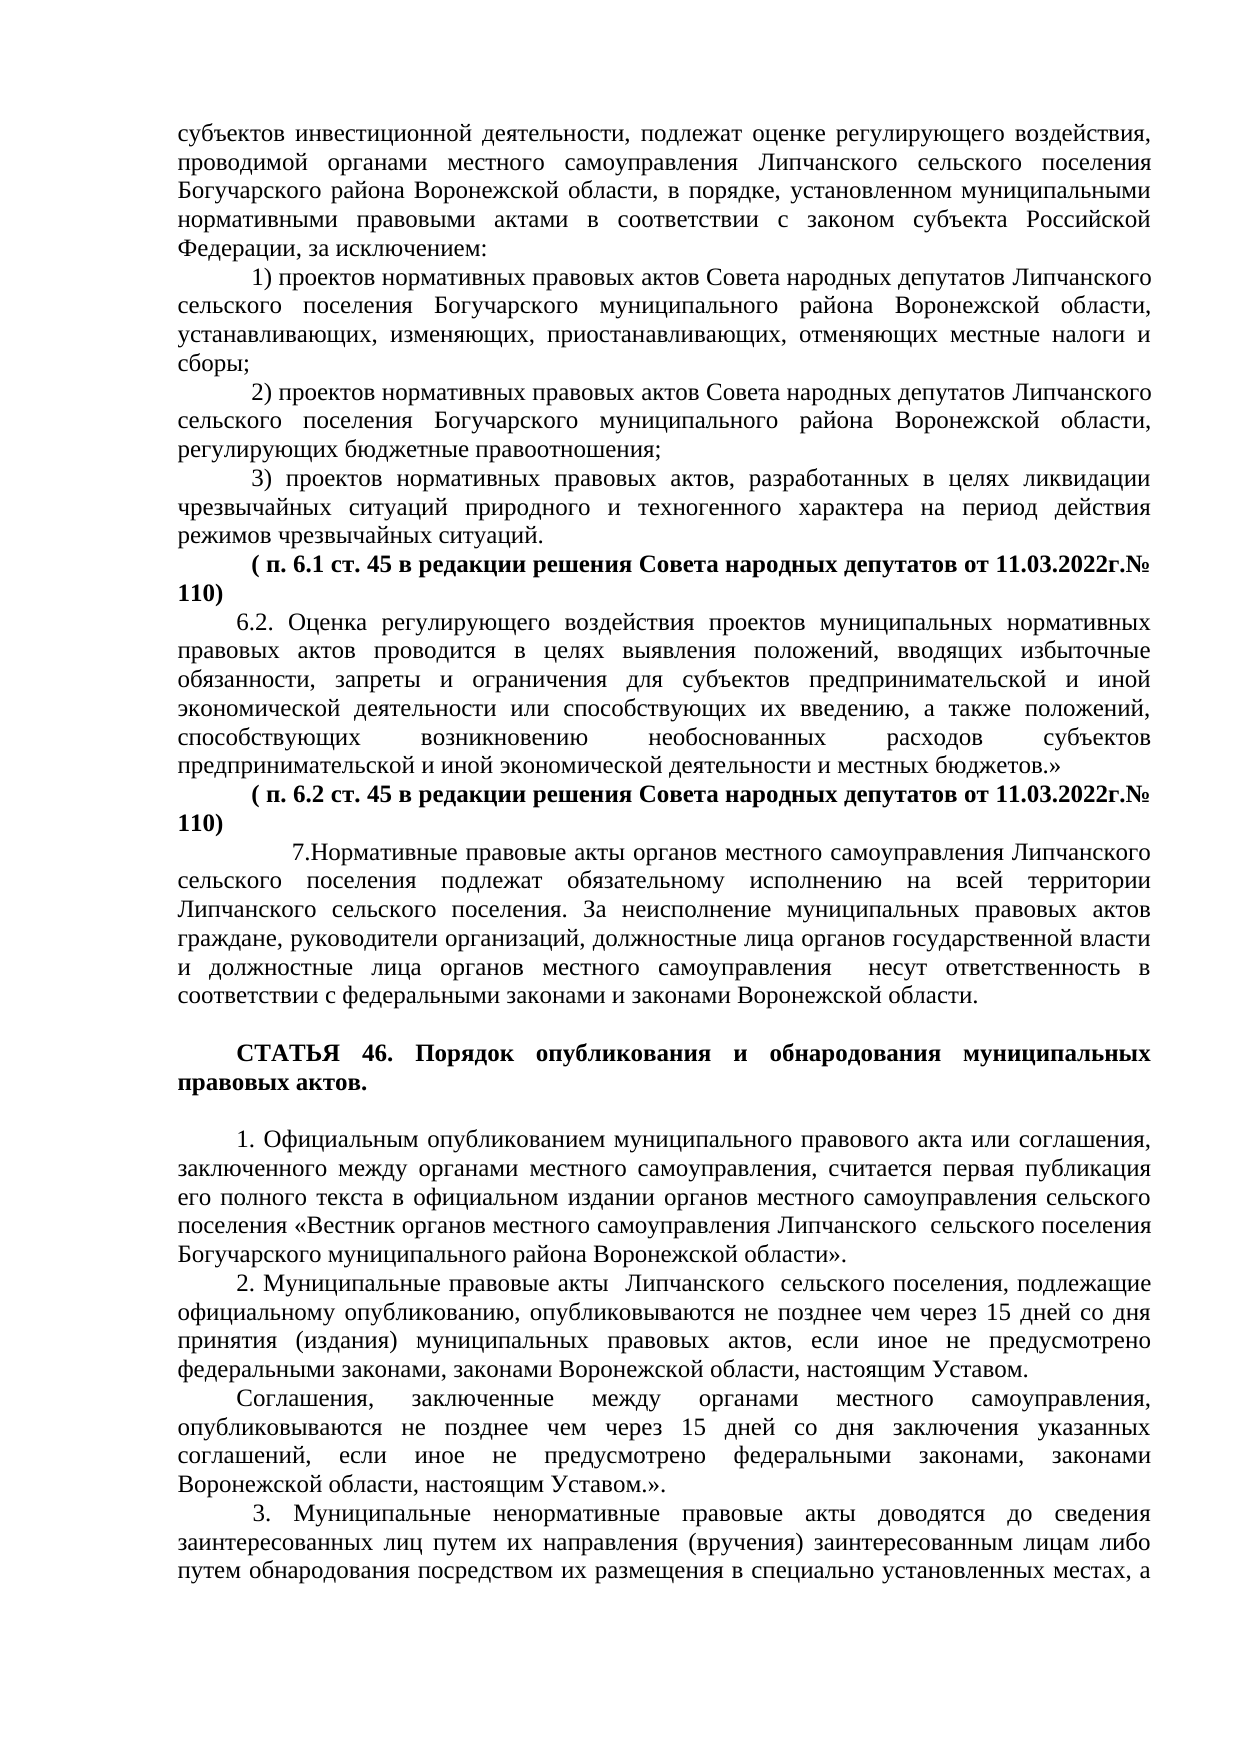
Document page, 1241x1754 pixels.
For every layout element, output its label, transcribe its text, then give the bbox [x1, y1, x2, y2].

text СТАТЬЯ 46. Порядок опубликования и обнародования муниципальных правовых актов. [177, 1038, 1152, 1096]
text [177, 118, 1152, 262]
text 2. Муниципальные правовые акты Липчанского сельского поселения, подлежащие официальному опубликованию, опубликовываются не позднее чем через 15 дней со дня принятия (издания) муниципальных правовых актов, если иное не предусмотрено федеральными законами, законами Воронежской области, настоящим Уставом. [177, 1268, 1152, 1383]
text 6.2. Оценка регулирующего воздействия проектов муниципальных нормативных правовых актов проводится в целях выявления положений, вводящих избыточные обязанности, запреты и ограничения для субъектов предпринимательской и иной экономической деятельности или способствующих их введению, а также положений, способствующих возникновению необоснованных расходов субъектов предпринимательской и иной экономической деятельности и местных бюджетов.» [177, 607, 1152, 779]
text 1) проектов нормативных правовых актов Совета народных депутатов Липчанского сельского поселения Богучарского муниципального района Воронежской области, устанавливающих, изменяющих, приостанавливающих, отменяющих местные налоги и сборы; [177, 262, 1152, 377]
text 7.Нормативные правовые акты органов местного самоуправления Липчанского сельского поселения подлежат обязательному исполнению на всей территории Липчанского сельского поселения. За неисполнение муниципальных правовых актов граждане, руководители организаций, должностные лица органов государственной власти и должностные лица органов местного самоуправления несут ответственность в соответствии с федеральными законами и законами Воронежской области. [177, 837, 1152, 1009]
text 3) проектов нормативных правовых актов, разработанных в целях ликвидации чрезвычайных ситуаций природного и техногенного характера на период действия режимов чрезвычайных ситуаций. [177, 463, 1152, 549]
text ( п. 6.2 ст. 45 в редакции решения Совета народных депутатов от 11.03.2022г.№ 110) [177, 779, 1152, 837]
text ( п. 6.1 ст. 45 в редакции решения Совета народных депутатов от 11.03.2022г.№ 110) [177, 549, 1152, 607]
text 2) проектов нормативных правовых актов Совета народных депутатов Липчанского сельского поселения Богучарского муниципального района Воронежской области, регулирующих бюджетные правоотношения; [177, 377, 1152, 463]
text 1. Официальным опубликованием муниципального правового акта или соглашения, заключенного между органами местного самоуправления, считается первая публикация его полного текста в официальном издании органов местного самоуправления сельского поселения «Вестник органов местного самоуправления Липчанского сельского поселения Богучарского муниципального района Воронежской области». [177, 1124, 1152, 1268]
text Соглашения, заключенные между органами местного самоуправления, опубликовываются не позднее чем через 15 дней со дня заключения указанных соглашений, если иное не предусмотрено федеральными законами, законами Воронежской области, настоящим Уставом.». [177, 1383, 1152, 1498]
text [177, 1498, 1152, 1584]
